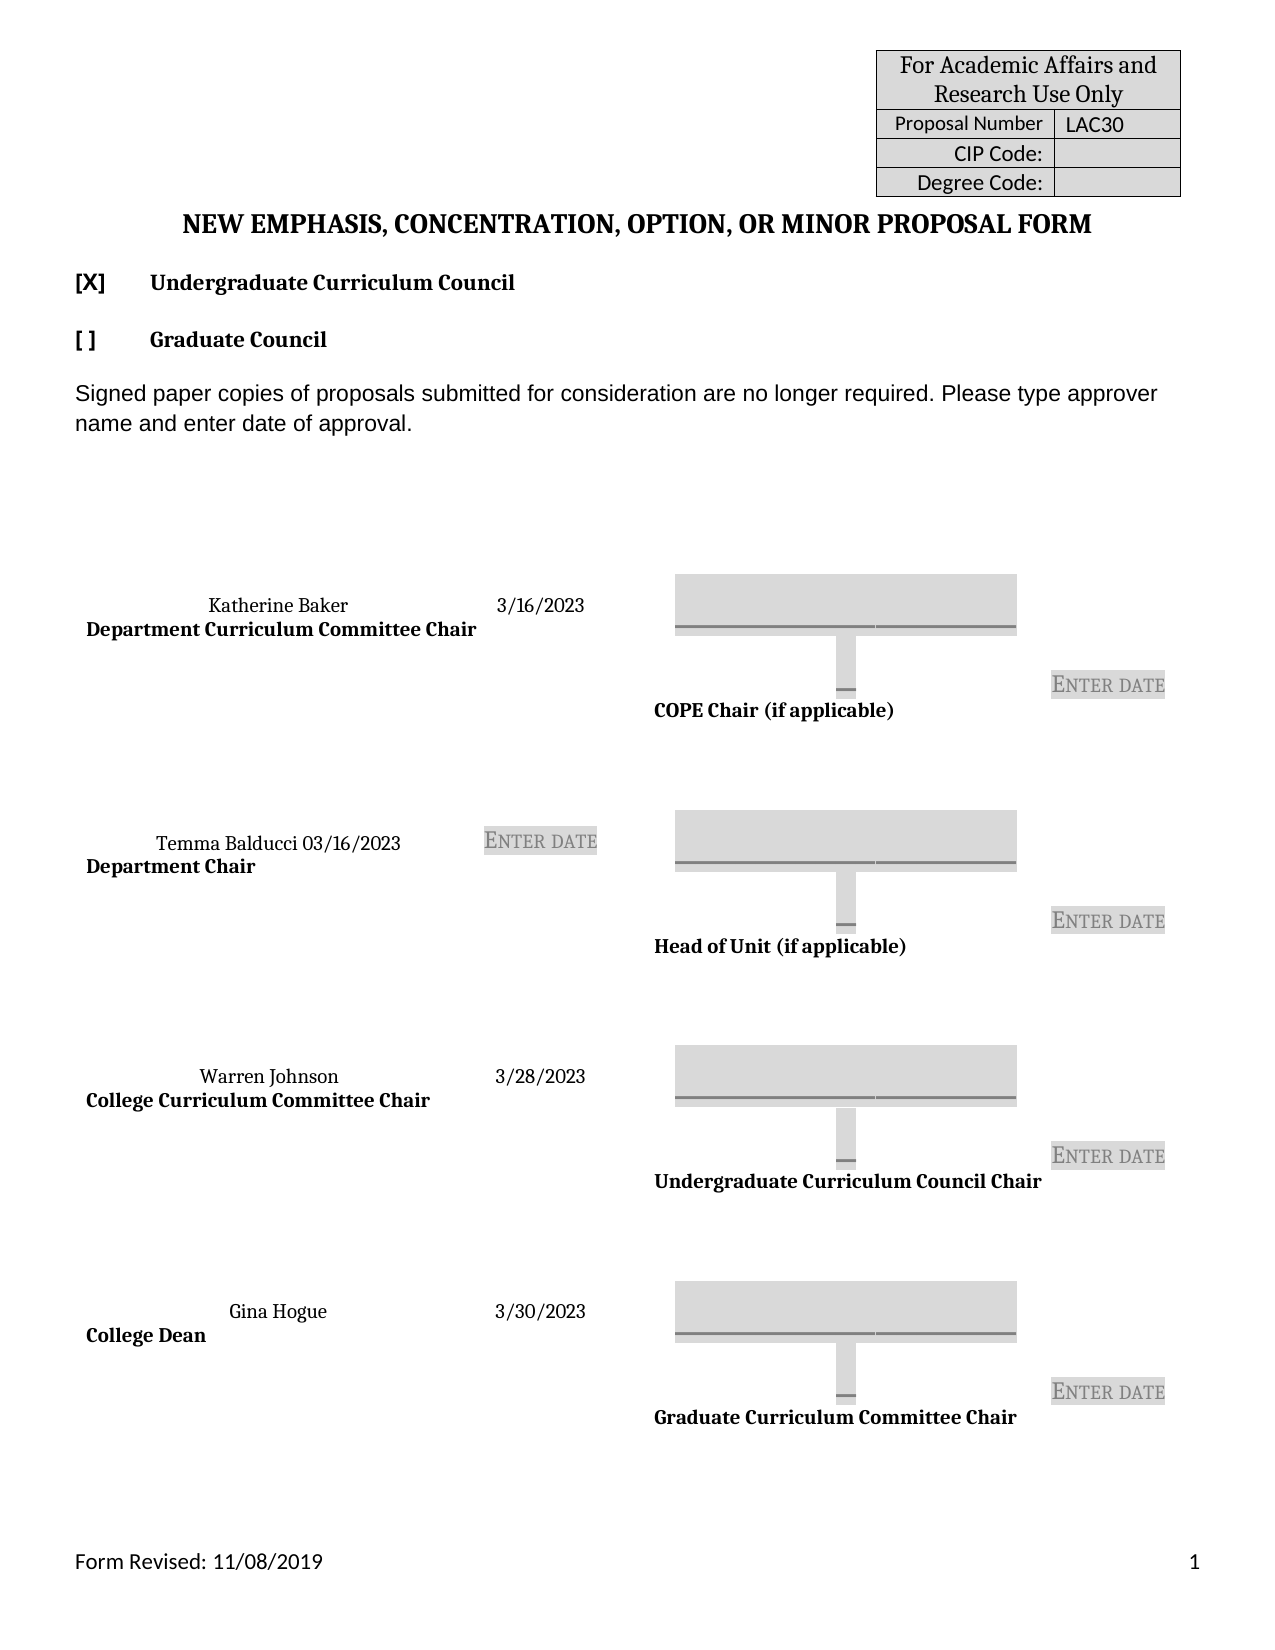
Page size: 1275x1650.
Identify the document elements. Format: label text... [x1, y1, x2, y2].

table_cell [1055, 168, 1180, 196]
table_cell Head of Unit (if applicable) [643, 748, 1211, 983]
table_cell College Dean [75, 1219, 643, 1454]
table_cell Graduate Curriculum Committee Chair [643, 1219, 1211, 1454]
text [X] Undergraduate Curriculum Council [75, 266, 1200, 297]
table_header For Academic Affairs and Research Use Only [877, 51, 1180, 109]
table_cell LAC30 [1055, 110, 1180, 138]
table_cell Undergraduate Curriculum Council Chair [643, 983, 1211, 1218]
text Signed paper copies of proposals submitted for consideration are no longer required. Please type approver name and enter date of approval. [75, 379, 1200, 436]
table_cell Proposal Number [877, 110, 1054, 138]
table_header COPE Chair (if applicable) [643, 512, 1211, 747]
table_cell College Curriculum Committee Chair [75, 983, 643, 1218]
table_header Department Curriculum Committee Chair [75, 512, 643, 747]
table_cell Degree Code: [877, 168, 1054, 196]
text New Emphasis, Concentration, Option, or Minor Proposal Form [75, 208, 1200, 240]
table_cell Department Chair [75, 748, 643, 983]
text [ ] Graduate Council [75, 323, 1200, 354]
table_cell CIP Code: [877, 139, 1054, 167]
table_cell [1055, 139, 1180, 167]
